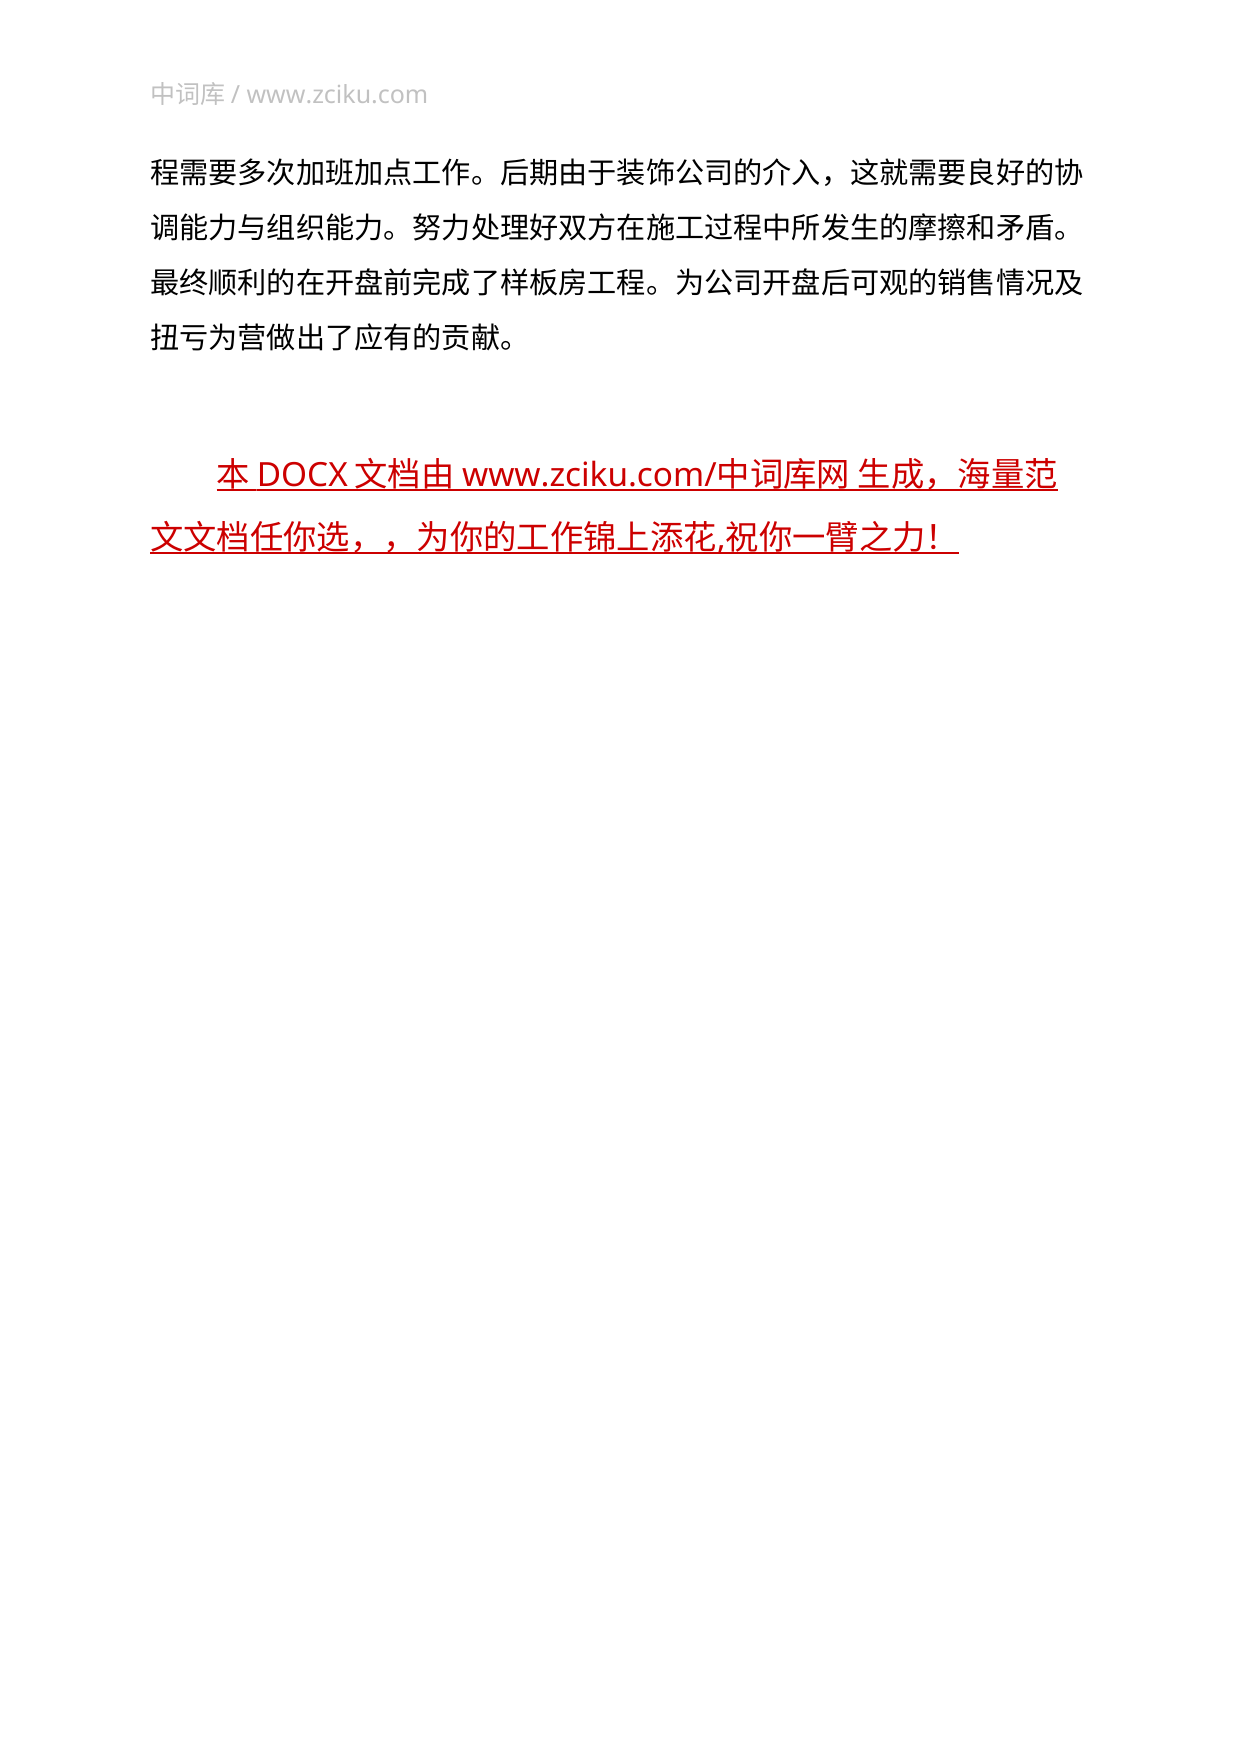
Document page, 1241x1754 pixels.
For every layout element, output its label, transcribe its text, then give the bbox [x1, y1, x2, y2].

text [150, 150, 1090, 357]
text 本DOCX文档由 www.zciku.com/中词库网 生成，海量范文文档任你选，，为你的工作锦上添花,祝你一臂之力！ [150, 448, 1090, 559]
